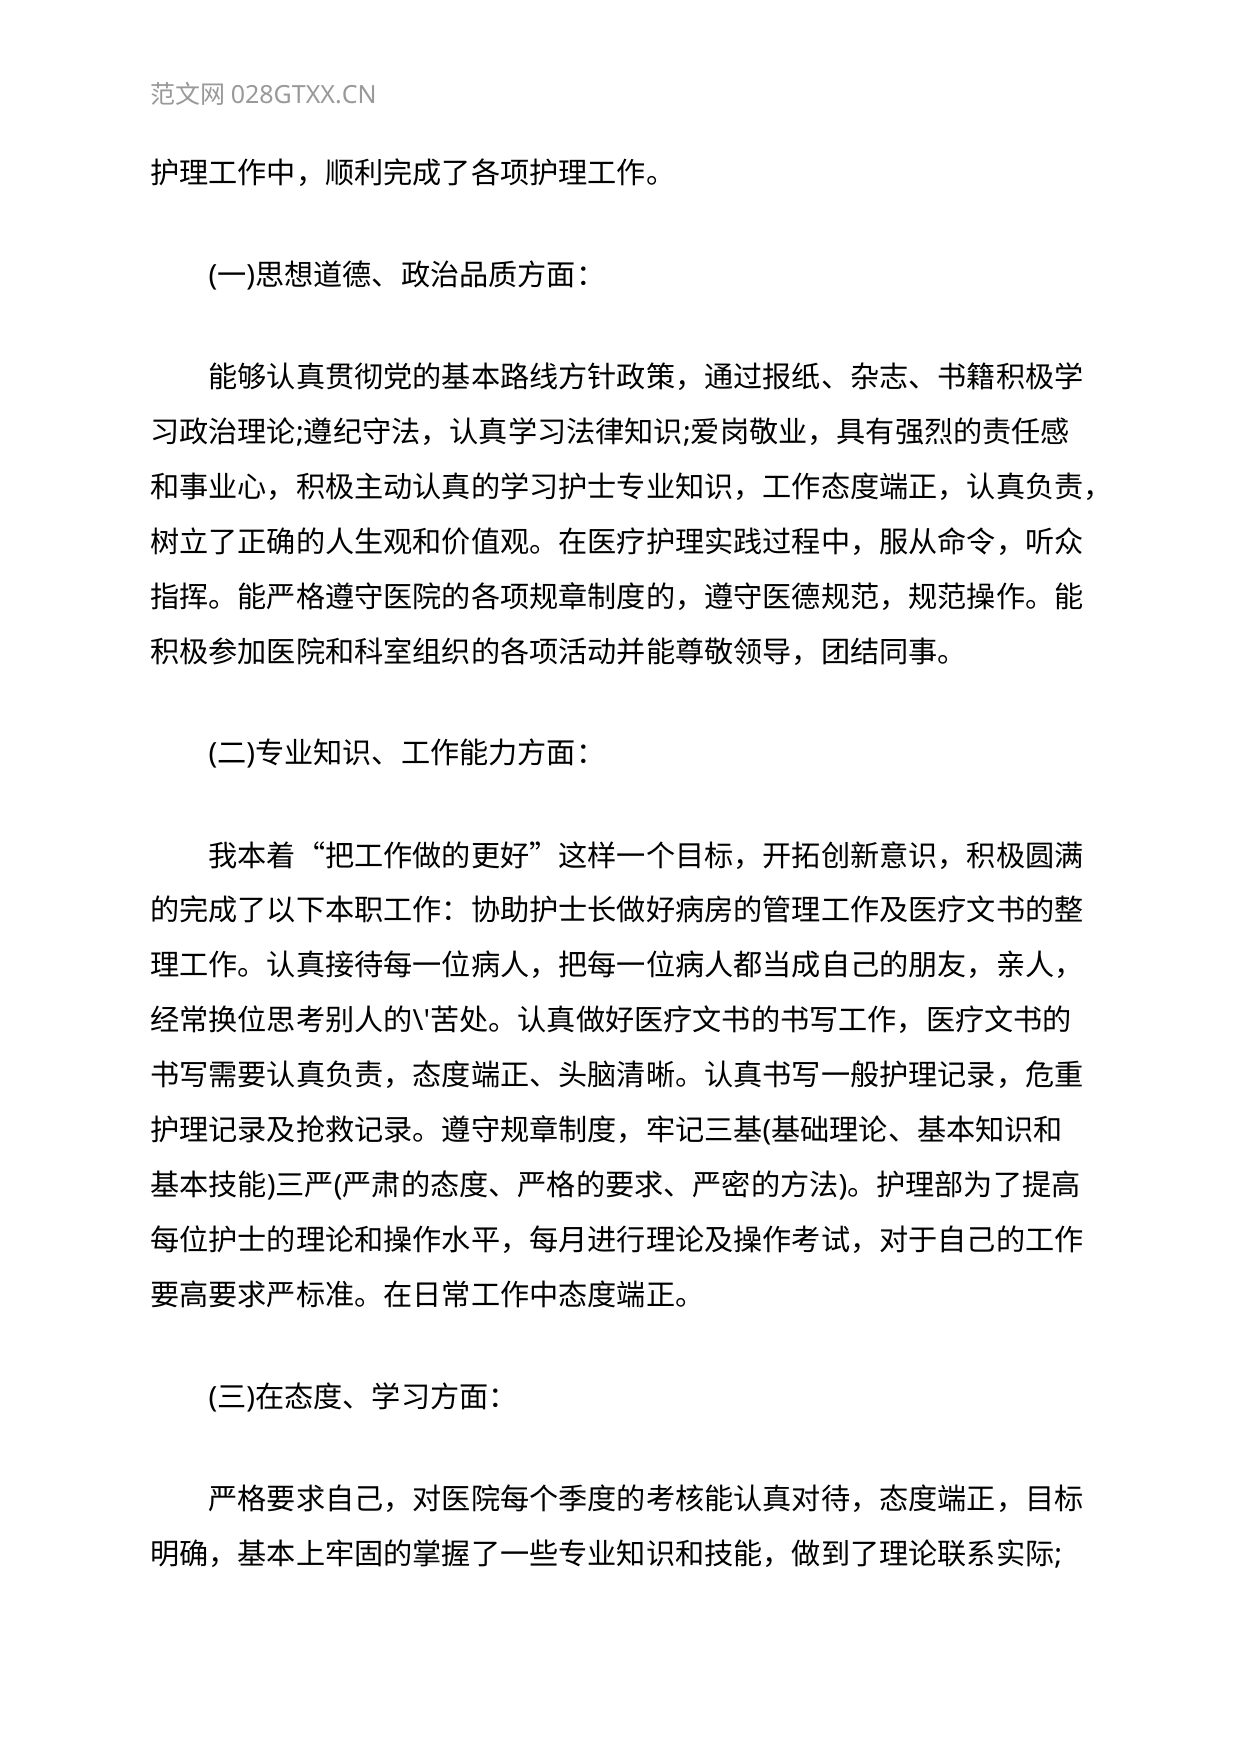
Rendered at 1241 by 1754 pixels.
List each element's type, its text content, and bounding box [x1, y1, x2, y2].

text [150, 1475, 1090, 1573]
text (三)在态度、学习方面： [150, 1373, 1090, 1416]
text 我本着“把工作做的更好”这样一个目标，开拓创新意识，积极圆满的完成了以下本职工作：协助护士长做好病房的管理工作及医疗文书的整理工作。认真接待每一位病人，把每一位病人都当成自己的朋友，亲人，经常换位思考别人的\'苦处。认真做好医疗文书的书写工作，医疗文书的书写需要认真负责，态度端正、头脑清晰。认真书写一般护理记录，危重护理记录及抢救记录。遵守规章制度，牢记三基(基础理论、基本知识和基本技能)三严(严肃的态度、严格的要求、严密的方法)。护理部为了提高每位护士的理论和操作水平，每月进行理论及操作考试，对于自己的工作要高要求严标准。在日常工作中态度端正。 [150, 832, 1090, 1314]
text 能够认真贯彻党的基本路线方针政策，通过报纸、杂志、书籍积极学习政治理论;遵纪守法，认真学习法律知识;爱岗敬业，具有强烈的责任感和事业心，积极主动认真的学习护士专业知识，工作态度端正，认真负责，树立了正确的人生观和价值观。在医疗护理实践过程中，服从命令，听众指挥。能严格遵守医院的各项规章制度的，遵守医德规范，规范操作。能积极参加医院和科室组织的各项活动并能尊敬领导，团结同事。 [150, 354, 1090, 671]
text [150, 150, 1090, 192]
text (一)思想道德、政治品质方面： [150, 252, 1090, 294]
text (二)专业知识、工作能力方面： [150, 730, 1090, 772]
